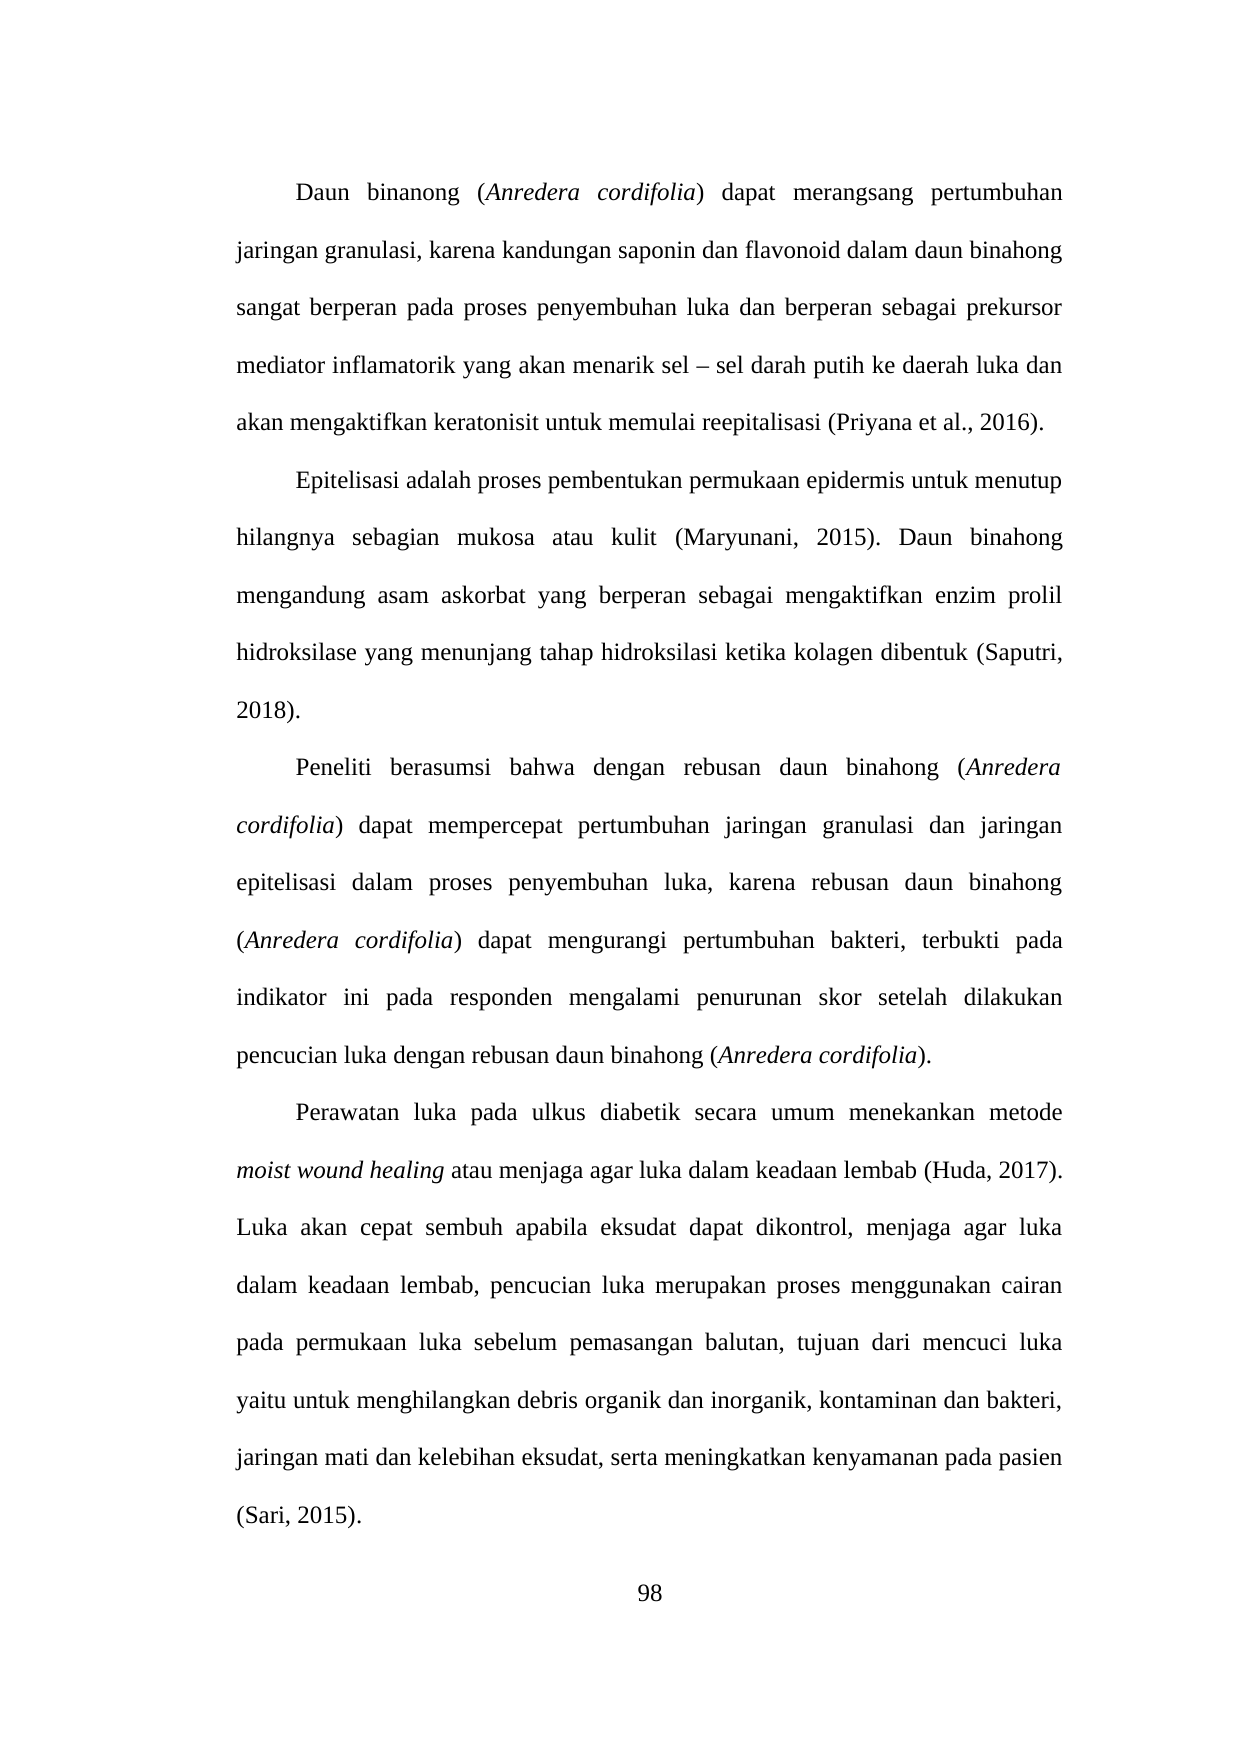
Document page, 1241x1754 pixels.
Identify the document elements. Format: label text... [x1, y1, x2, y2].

list Daun binanong (Anredera cordifolia) dapat merangsang pertumbuhan jaringan granulasi, karena kandungan saponin dan flavonoid dalam daun binahong sangat berperan pada proses penyembuhan luka dan berperan sebagai prekursor mediator inflamatorik yang akan menarik sel – sel darah putih ke daerah luka dan akan mengaktifkan keratonisit untuk memulai reepitalisasi (Priyana et al., 2016). [236, 177, 1063, 436]
list Epitelisasi adalah proses pembentukan permukaan epidermis untuk menutup hilangnya sebagian mukosa atau kulit (Maryunani, 2015). Daun binahong mengandung asam askorbat yang berperan sebagai mengaktifkan enzim prolil hidroksilase yang menunjang tahap hidroksilasi ketika kolagen dibentuk (Saputri, 2018). [236, 465, 1063, 723]
list Perawatan luka pada ulkus diabetik secara umum menekankan metode moist wound healing atau menjaga agar luka dalam keadaan lembab (Huda, 2017). Luka akan cepat sembuh apabila eksudat dapat dikontrol, menjaga agar luka dalam keadaan lembab, pencucian luka merupakan proses menggunakan cairan pada permukaan luka sebelum pemasangan balutan, tujuan dari mencuci luka yaitu untuk menghilangkan debris organik dan inorganik, kontaminan dan bakteri, jaringan mati dan kelebihan eksudat, serta meningkatkan kenyamanan pada pasien (Sari, 2015). [236, 1097, 1063, 1528]
list Peneliti berasumsi bahwa dengan rebusan daun binahong (Anredera cordifolia) dapat mempercepat pertumbuhan jaringan granulasi dan jaringan epitelisasi dalam proses penyembuhan luka, karena rebusan daun binahong (Anredera cordifolia) dapat mengurangi pertumbuhan bakteri, terbukti pada indikator ini pada responden mengalami penurunan skor setelah dilakukan pencucian luka dengan rebusan daun binahong (Anredera cordifolia). [236, 752, 1063, 1068]
